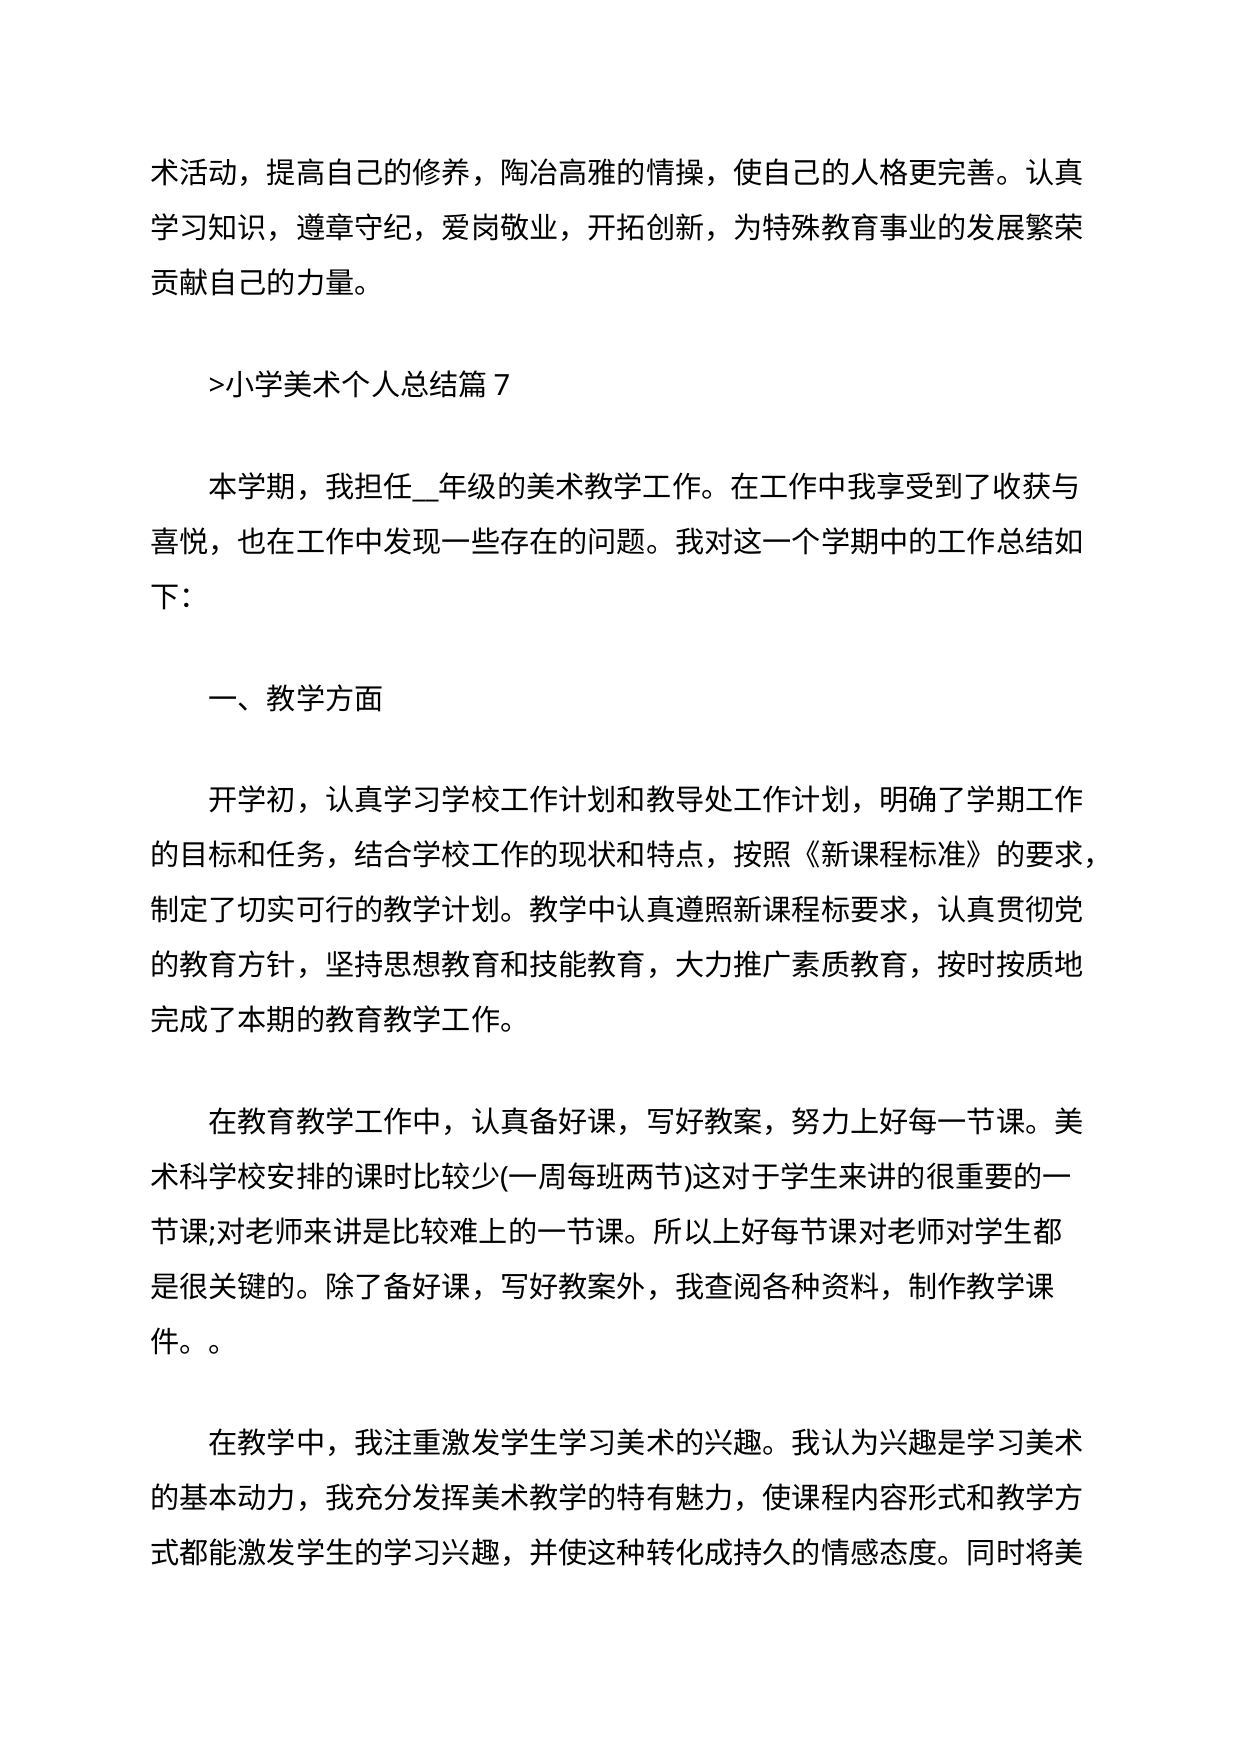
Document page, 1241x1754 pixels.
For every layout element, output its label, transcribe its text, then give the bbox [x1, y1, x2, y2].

text >小学美术个人总结篇7 [150, 362, 1090, 404]
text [150, 1420, 1090, 1572]
text 一、教学方面 [150, 675, 1090, 717]
text 本学期，我担任__年级的美术教学工作。在工作中我享受到了收获与喜悦，也在工作中发现一些存在的问题。我对这一个学期中的工作总结如下： [150, 463, 1090, 616]
text 开学初，认真学习学校工作计划和教导处工作计划，明确了学期工作的目标和任务，结合学校工作的现状和特点，按照《新课程标准》的要求，制定了切实可行的教学计划。教学中认真遵照新课程标要求，认真贯彻党的教育方针，坚持思想教育和技能教育，大力推广素质教育，按时按质地完成了本期的教育教学工作。 [150, 777, 1090, 1039]
text 在教育教学工作中，认真备好课，写好教案，努力上好每一节课。美术科学校安排的课时比较少(一周每班两节)这对于学生来讲的很重要的一节课;对老师来讲是比较难上的一节课。所以上好每节课对老师对学生都是很关键的。除了备好课，写好教案外，我查阅各种资料，制作教学课件。。 [150, 1098, 1090, 1360]
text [150, 150, 1090, 302]
